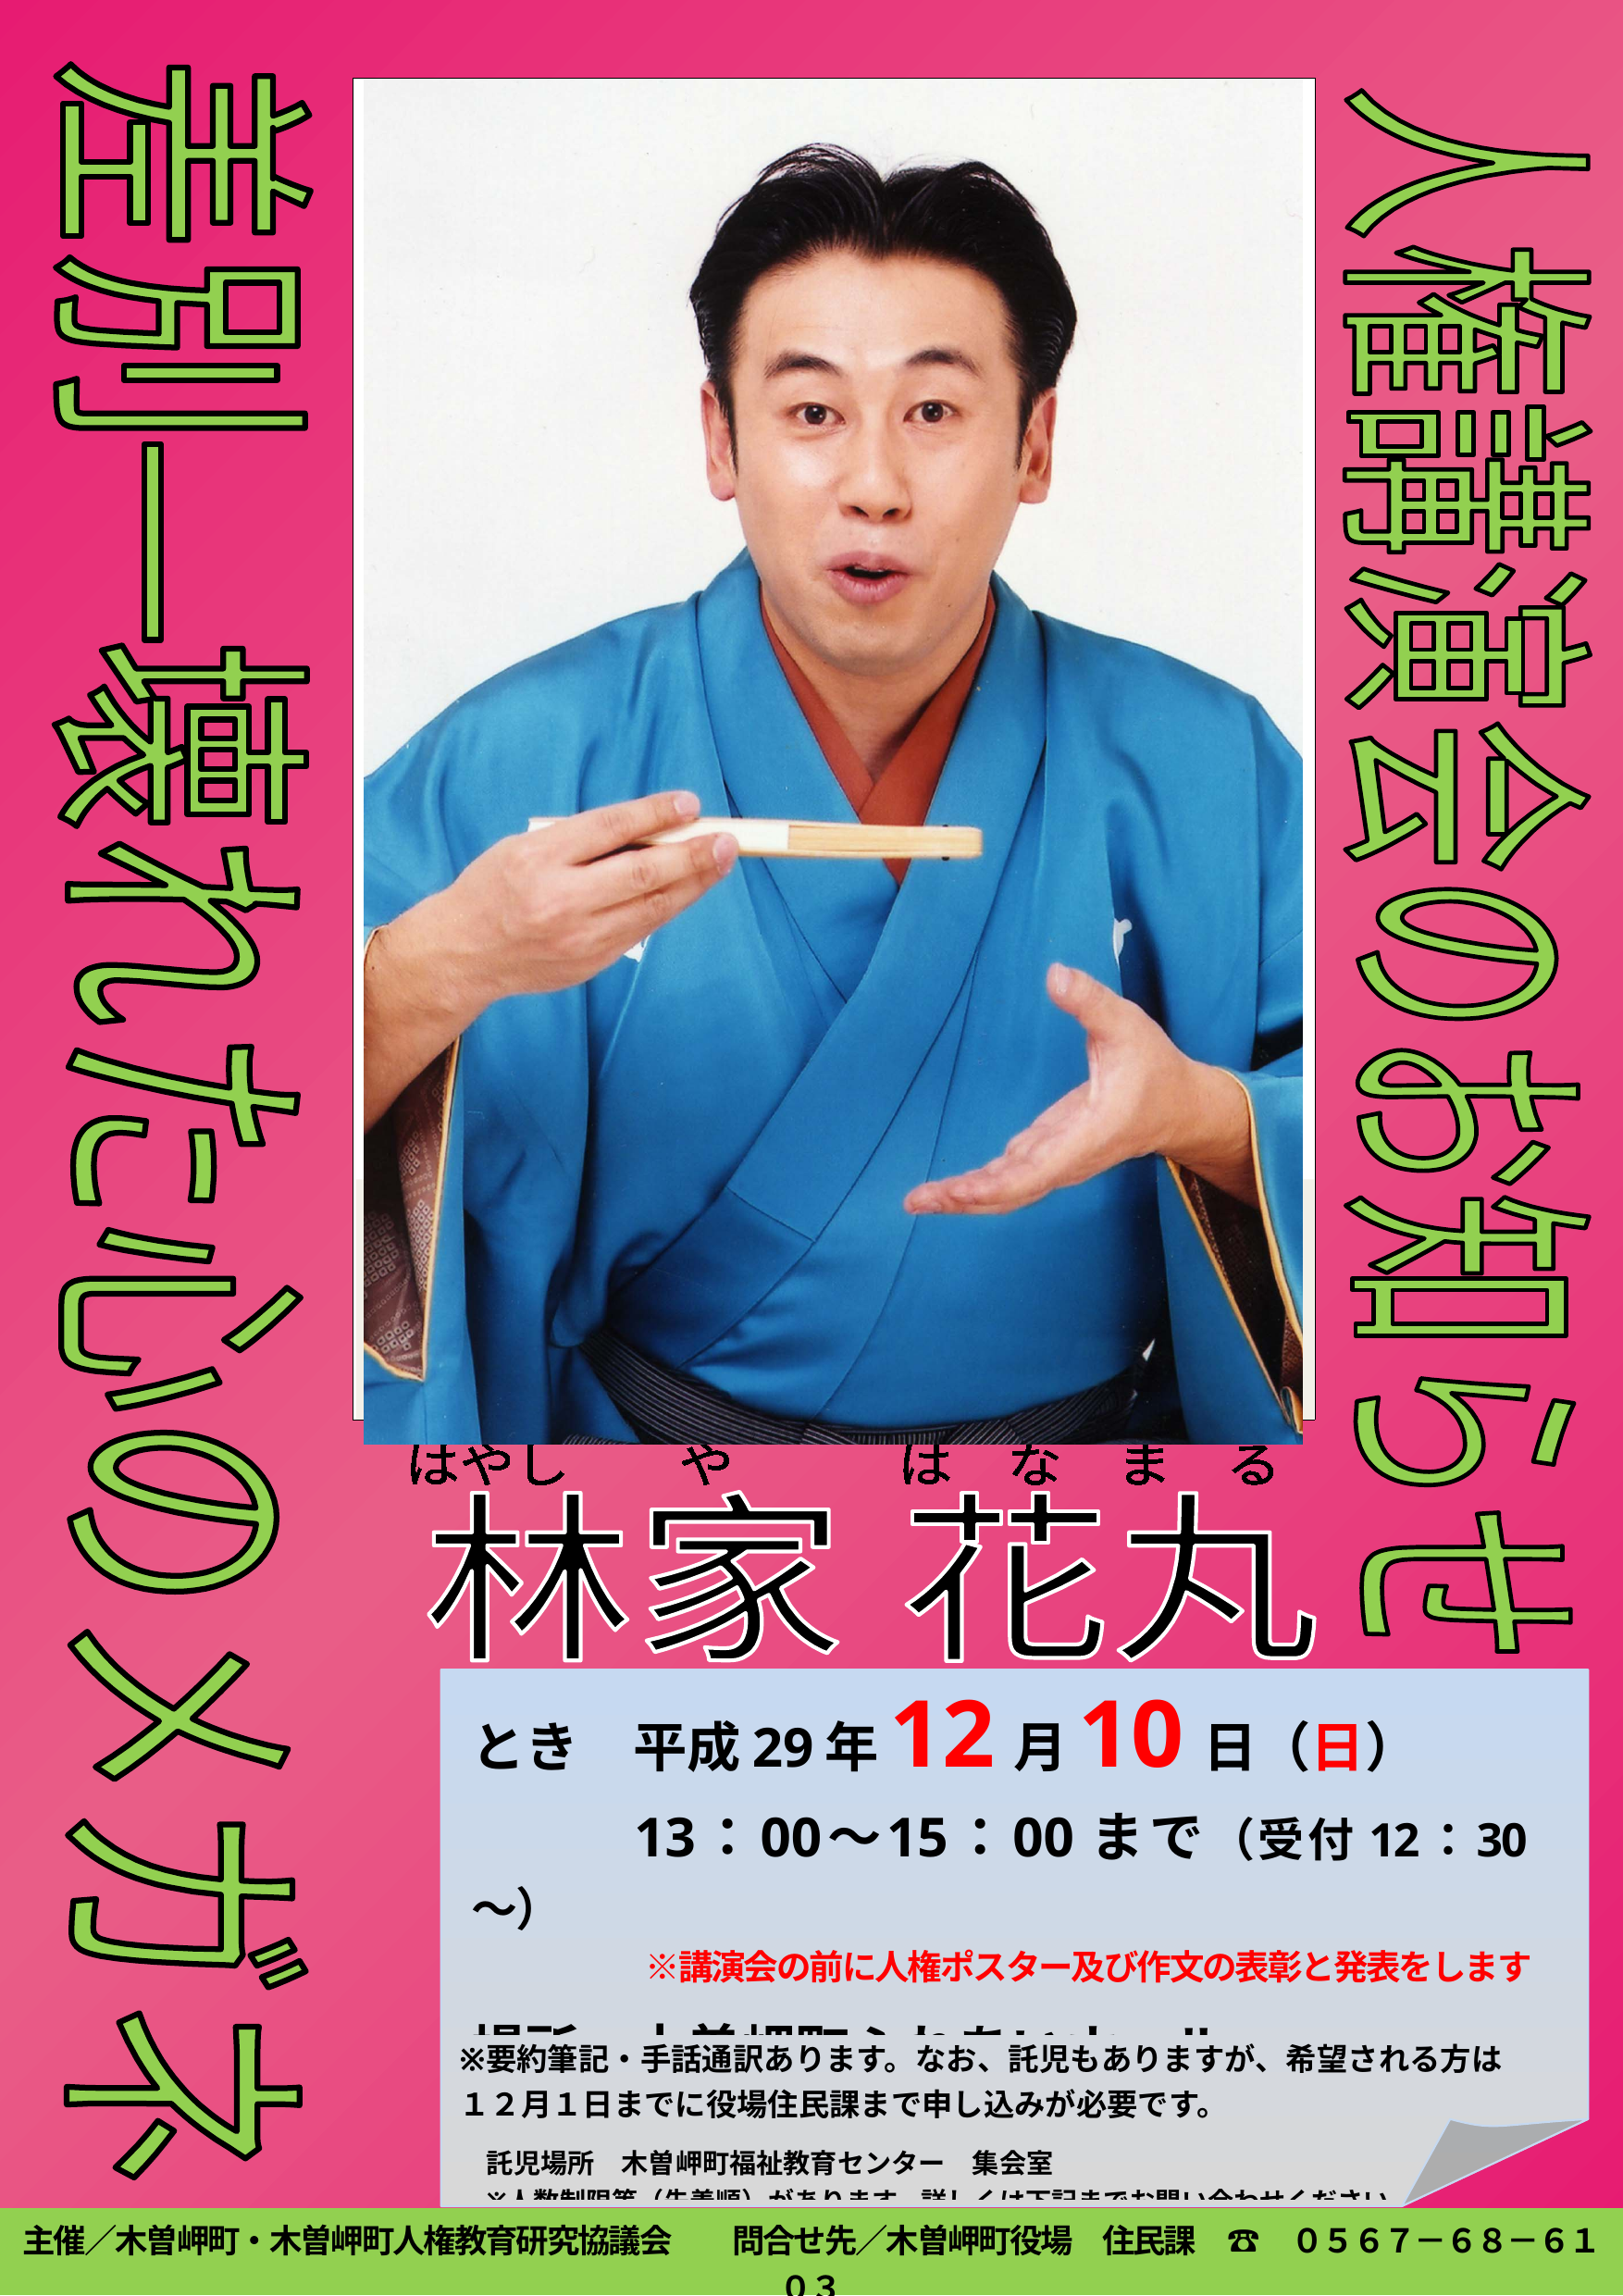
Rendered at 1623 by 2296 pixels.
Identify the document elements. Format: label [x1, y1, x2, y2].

picture [364, 79, 1303, 1445]
